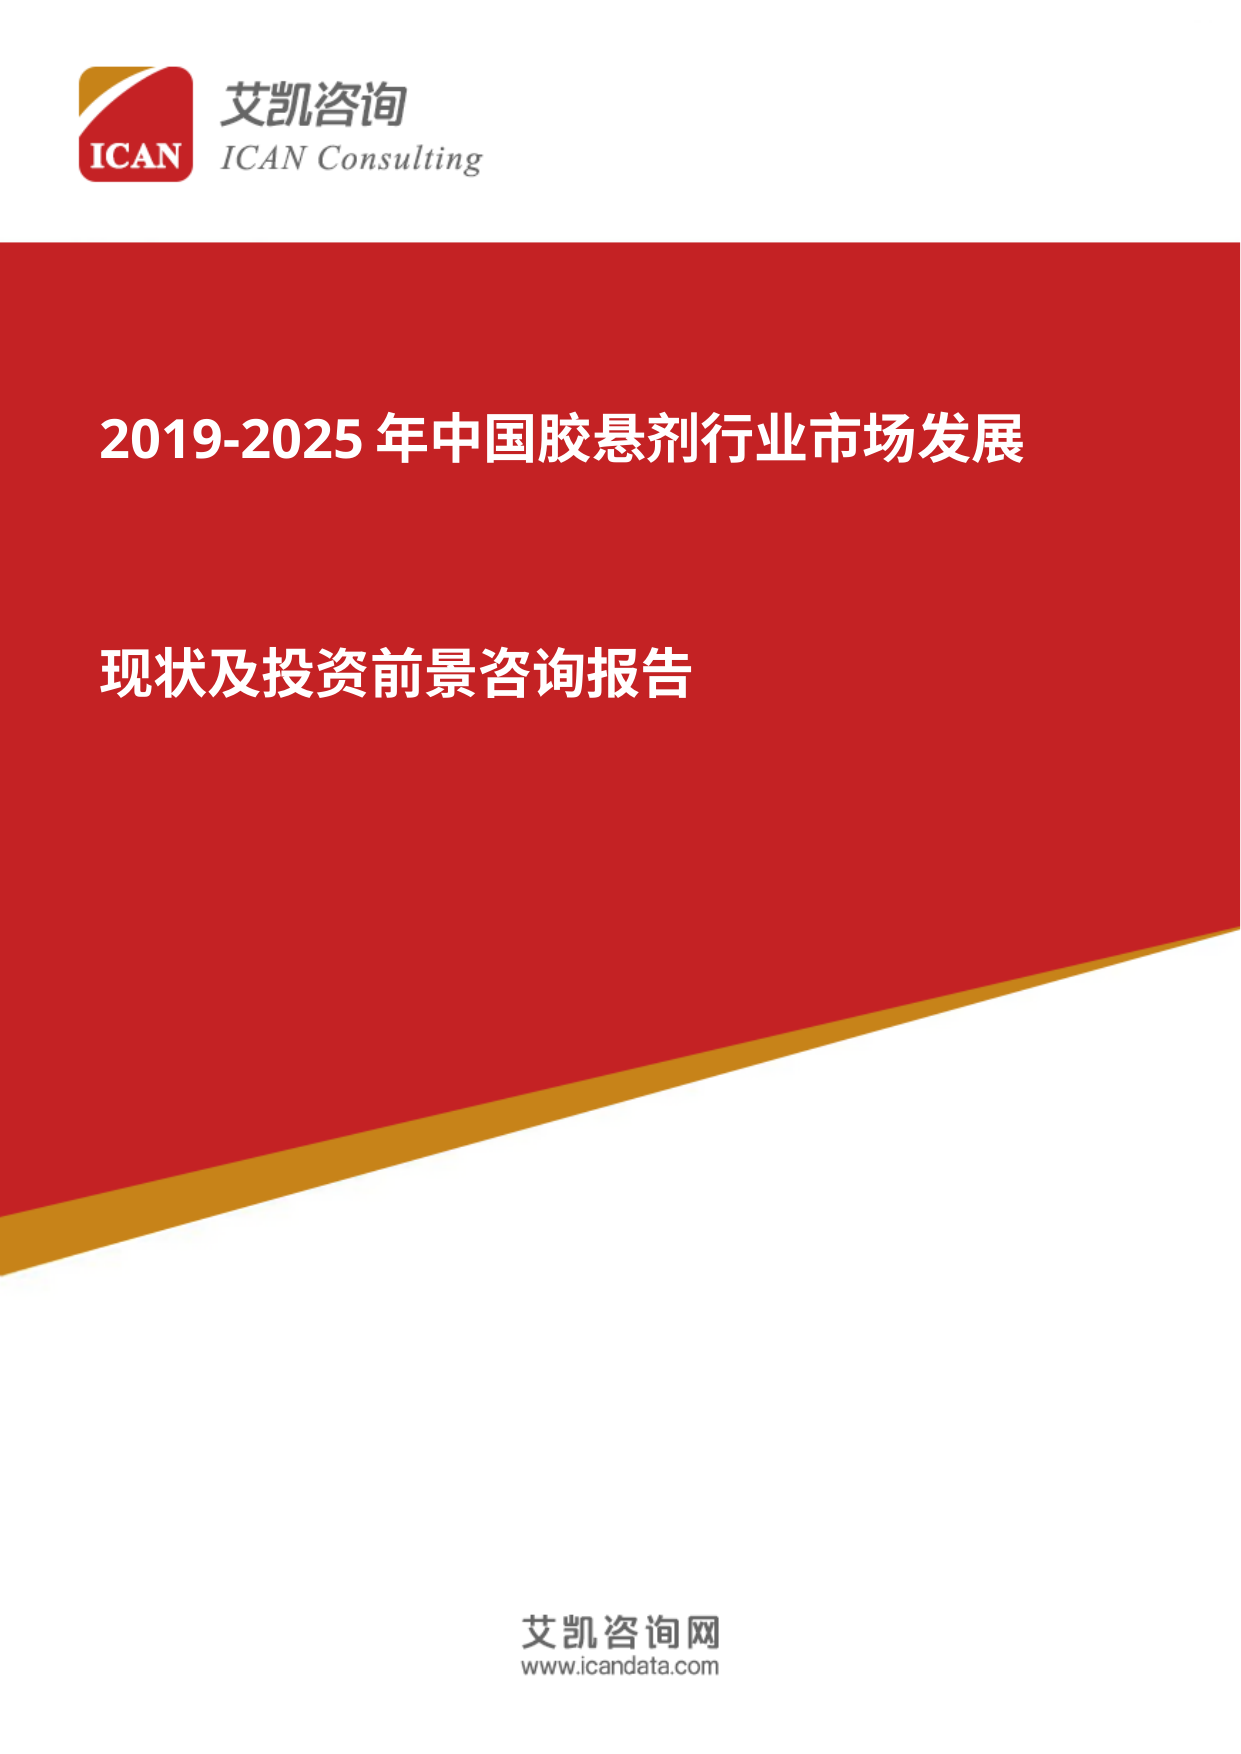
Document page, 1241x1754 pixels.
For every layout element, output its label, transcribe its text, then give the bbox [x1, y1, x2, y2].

subtitle 2019-2025年中国胶悬剂行业市场发展现状及投资前景咨询报告 [99, 386, 1053, 718]
picture [0, 5, 1241, 1754]
